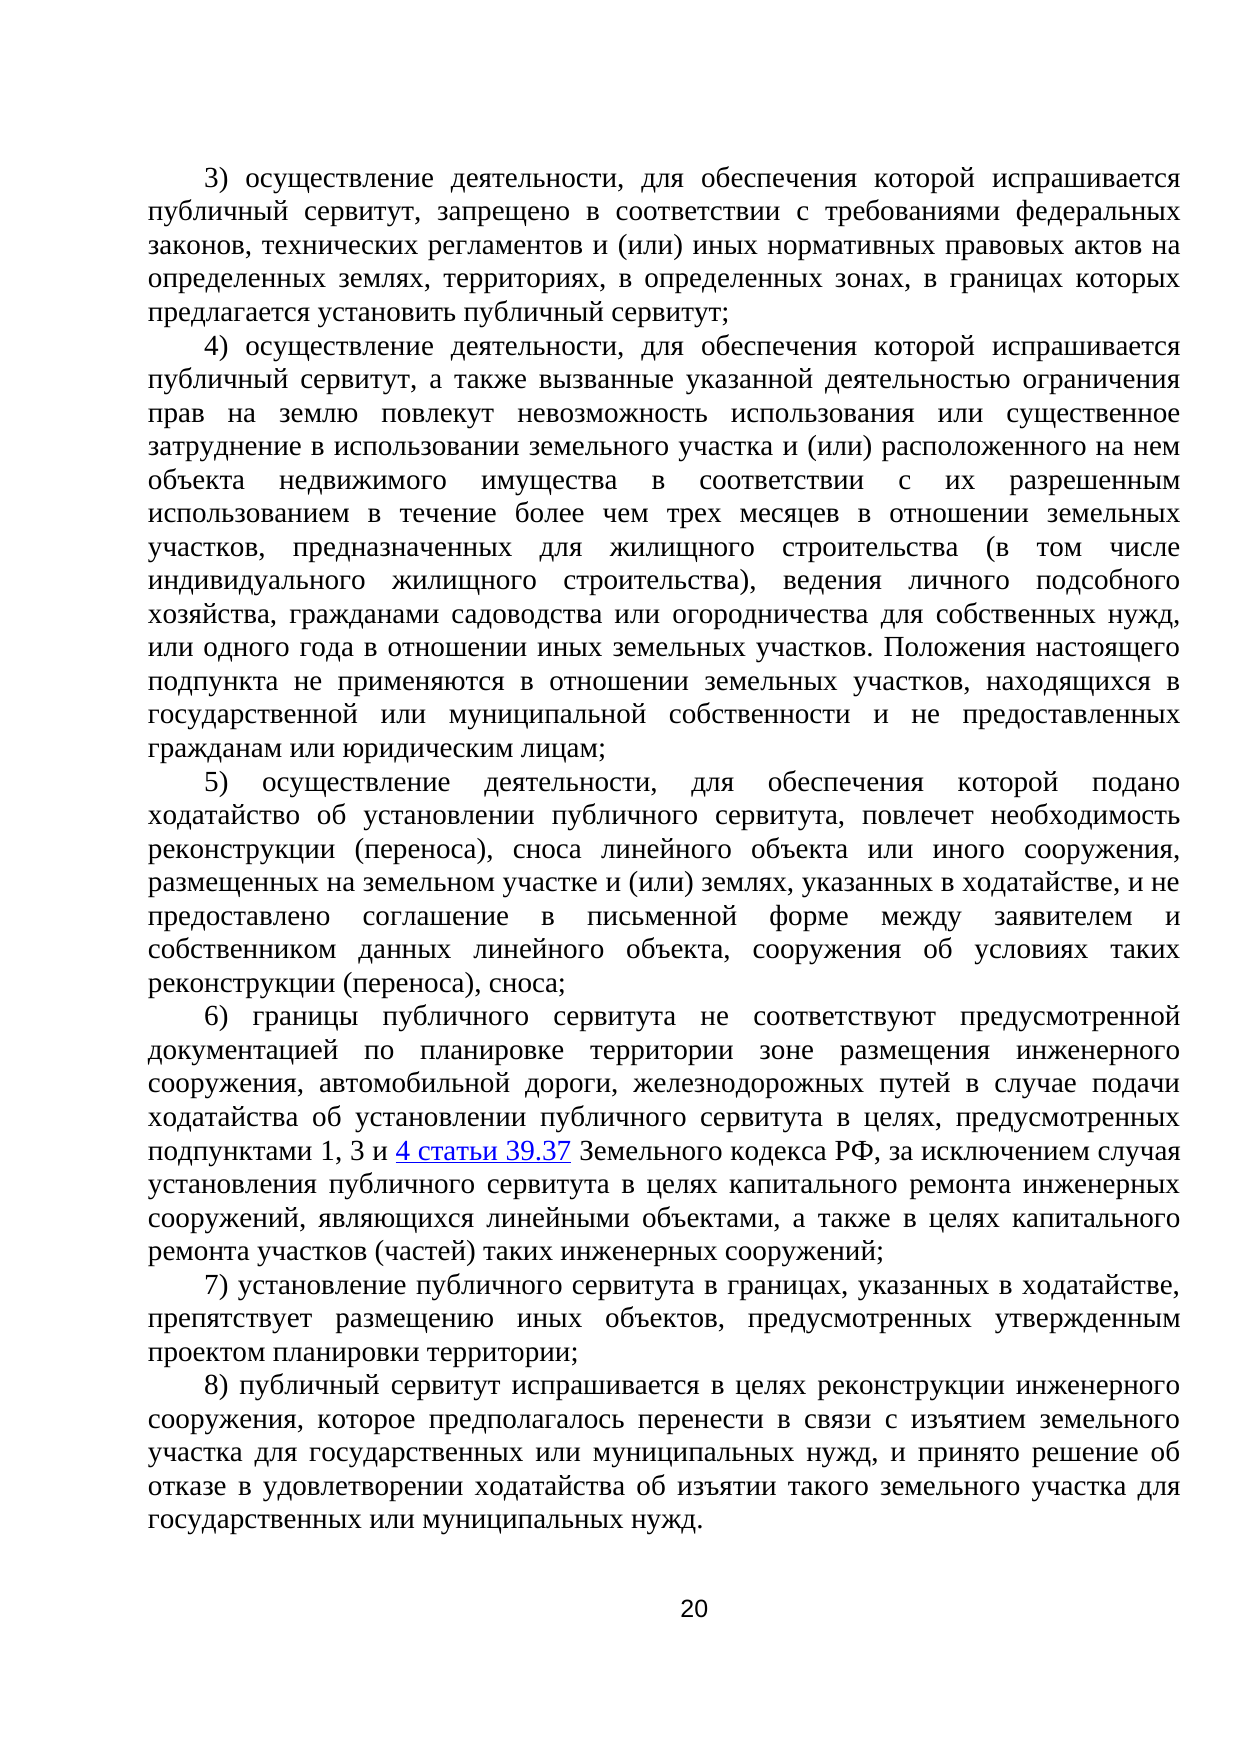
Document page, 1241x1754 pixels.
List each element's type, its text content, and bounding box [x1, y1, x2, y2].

text 4) осуществление деятельности, для обеспечения которой испрашивается публичный сервитут, а также вызванные указанной деятельностью ограничения прав на землю повлекут невозможность использования или существенное затруднение в использовании земельного участка и (или) расположенного на нем объекта недвижимого имущества в соответствии с их разрешенным использованием в течение более чем трех месяцев в отношении земельных участков, предназначенных для жилищного строительства (в том числе индивидуального жилищного строительства), ведения личного подсобного хозяйства, гражданами садоводства или огородничества для собственных нужд, или одного года в отношении иных земельных участков. Положения настоящего подпункта не применяются в отношении земельных участков, находящихся в государственной или муниципальной собственности и не предоставленных гражданам или юридическим лицам; [148, 328, 1181, 764]
text 8) публичный сервитут испрашивается в целях реконструкции инженерного сооружения, которое предполагалось перенести в связи с изъятием земельного участка для государственных или муниципальных нужд, и принято решение об отказе в удовлетворении ходатайства об изъятии такого земельного участка для государственных или муниципальных нужд. [148, 1367, 1181, 1535]
text 6) границы публичного сервитута не соответствуют предусмотренной документацией по планировке территории зоне размещения инженерного сооружения, автомобильной дороги, железнодорожных путей в случае подачи ходатайства об установлении публичного сервитута в целях, предусмотренных подпунктами 1, 3 и 4 статьи 39.37 Земельного кодекса РФ, за исключением случая установления публичного сервитута в целях капитального ремонта инженерных сооружений, являющихся линейными объектами, а также в целях капитального ремонта участков (частей) таких инженерных сооружений; [148, 998, 1181, 1267]
text 3) осуществление деятельности, для обеспечения которой испрашивается публичный сервитут, запрещено в соответствии с требованиями федеральных законов, технических регламентов и (или) иных нормативных правовых актов на определенных землях, территориях, в определенных зонах, в границах которых предлагается установить публичный сервитут; [148, 160, 1181, 328]
text 5) осуществление деятельности, для обеспечения которой подано ходатайство об установлении публичного сервитута, повлечет необходимость реконструкции (переноса), сноса линейного объекта или иного сооружения, размещенных на земельном участке и (или) землях, указанных в ходатайстве, и не предоставлено соглашение в письменной форме между заявителем и собственником данных линейного объекта, сооружения об условиях таких реконструкции (переноса), сноса; [148, 764, 1181, 998]
text 7) установление публичного сервитута в границах, указанных в ходатайстве, препятствует размещению иных объектов, предусмотренных утвержденным проектом планировки территории; [148, 1267, 1181, 1367]
